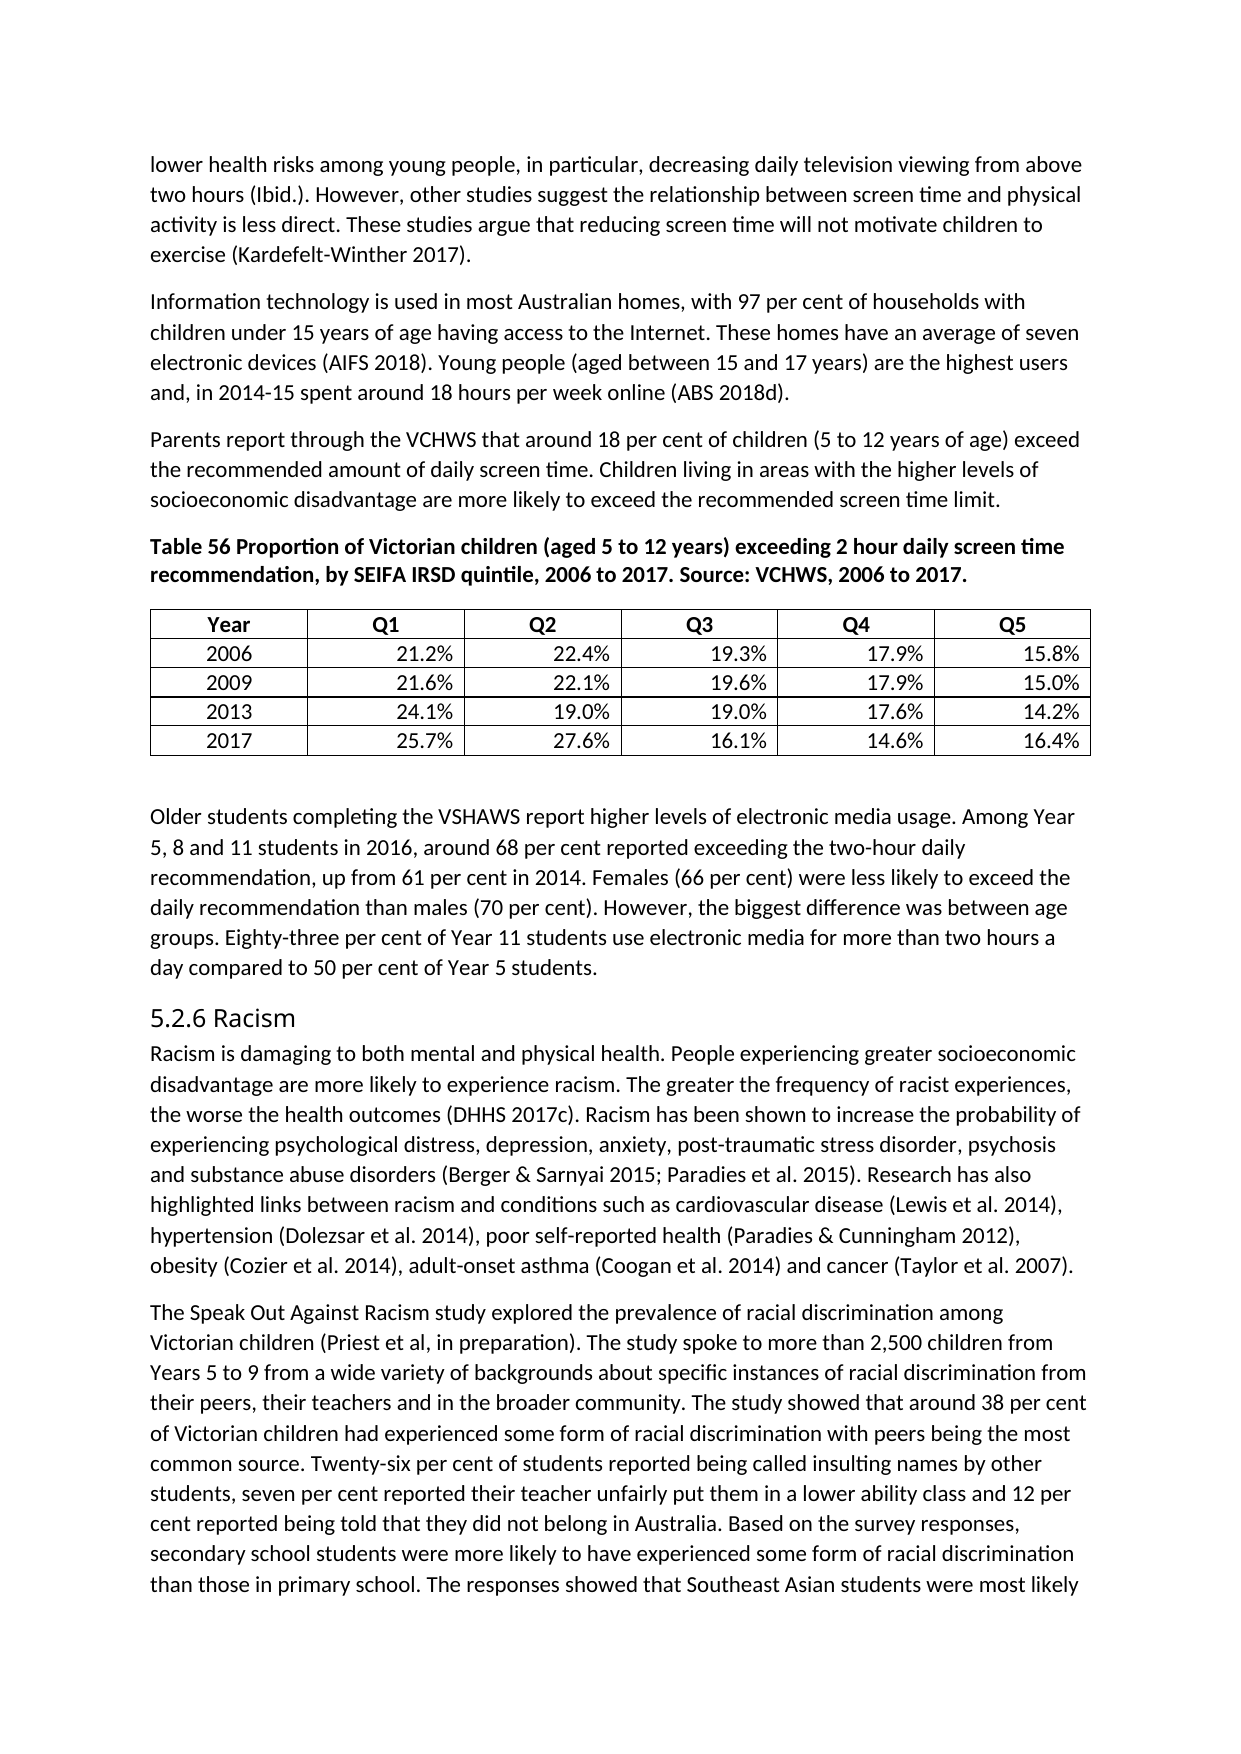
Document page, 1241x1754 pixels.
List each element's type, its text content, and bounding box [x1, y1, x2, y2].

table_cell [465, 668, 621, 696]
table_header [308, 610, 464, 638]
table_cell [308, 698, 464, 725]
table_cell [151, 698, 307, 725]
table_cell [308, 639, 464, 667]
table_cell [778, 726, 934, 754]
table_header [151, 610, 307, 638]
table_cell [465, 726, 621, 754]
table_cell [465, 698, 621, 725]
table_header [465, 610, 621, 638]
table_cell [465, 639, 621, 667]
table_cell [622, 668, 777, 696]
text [150, 150, 1090, 269]
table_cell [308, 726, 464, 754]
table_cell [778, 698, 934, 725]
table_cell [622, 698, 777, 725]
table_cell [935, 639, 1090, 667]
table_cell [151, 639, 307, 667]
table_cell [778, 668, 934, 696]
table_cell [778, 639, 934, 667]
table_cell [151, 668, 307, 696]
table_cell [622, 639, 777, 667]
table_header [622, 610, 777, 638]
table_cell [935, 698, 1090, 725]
text Racism is damaging to both mental and physical health. People experiencing greater socioeconomic disadvantage are more likely to experience racism. The greater the frequency of racist experiences, the worse the health outcomes (DHHS 2017c). Racism has been shown to increase the probability of experiencing psychological distress, depression, anxiety, post-traumatic stress disorder, psychosis and substance abuse disorders (Berger & Sarnyai 2015; Paradies et al. 2015). Research has also highlighted links between racism and conditions such as cardiovascular disease (Lewis et al. 2014), hypertension (Dolezsar et al. 2014), poor self-reported health (Paradies & Cunningham 2012), obesity (Cozier et al. 2014), adult-onset asthma (Coogan et al. 2014) and cancer (Taylor et al. 2007). [150, 1039, 1090, 1279]
text Parents report through the VCHWS that around 18 per cent of children (5 to 12 years of age) exceed the recommended amount of daily screen time. Children living in areas with the higher levels of socioeconomic disadvantage are more likely to exceed the recommended screen time limit. [150, 425, 1090, 513]
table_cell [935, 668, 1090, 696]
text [150, 1298, 1090, 1598]
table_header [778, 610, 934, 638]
subtitle 5.2.6 Racism [150, 1000, 1090, 1034]
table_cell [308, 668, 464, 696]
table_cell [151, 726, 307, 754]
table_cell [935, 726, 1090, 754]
text Table 56 Proportion of Victorian children (aged 5 to 12 years) exceeding 2 hour daily screen time recommendation, by SEIFA IRSD quintile, 2006 to 2017. Source: VCHWS, 2006 to 2017. [150, 532, 1090, 588]
text Information technology is used in most Australian homes, with 97 per cent of households with children under 15 years of age having access to the Internet. These homes have an average of seven electronic devices (AIFS 2018). Young people (aged between 15 and 17 years) are the highest users and, in 2014-15 spent around 18 hours per week online (ABS 2018d). [150, 287, 1090, 406]
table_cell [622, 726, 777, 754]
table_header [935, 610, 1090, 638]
text Older students completing the VSHAWS report higher levels of electronic media usage. Among Year 5, 8 and 11 students in 2016, around 68 per cent reported exceeding the two-hour daily recommendation, up from 61 per cent in 2014. Females (66 per cent) were less likely to exceed the daily recommendation than males (70 per cent). However, the biggest difference was between age groups. Eighty-three per cent of Year 11 students use electronic media for more than two hours a day compared to 50 per cent of Year 5 students. [150, 802, 1090, 981]
